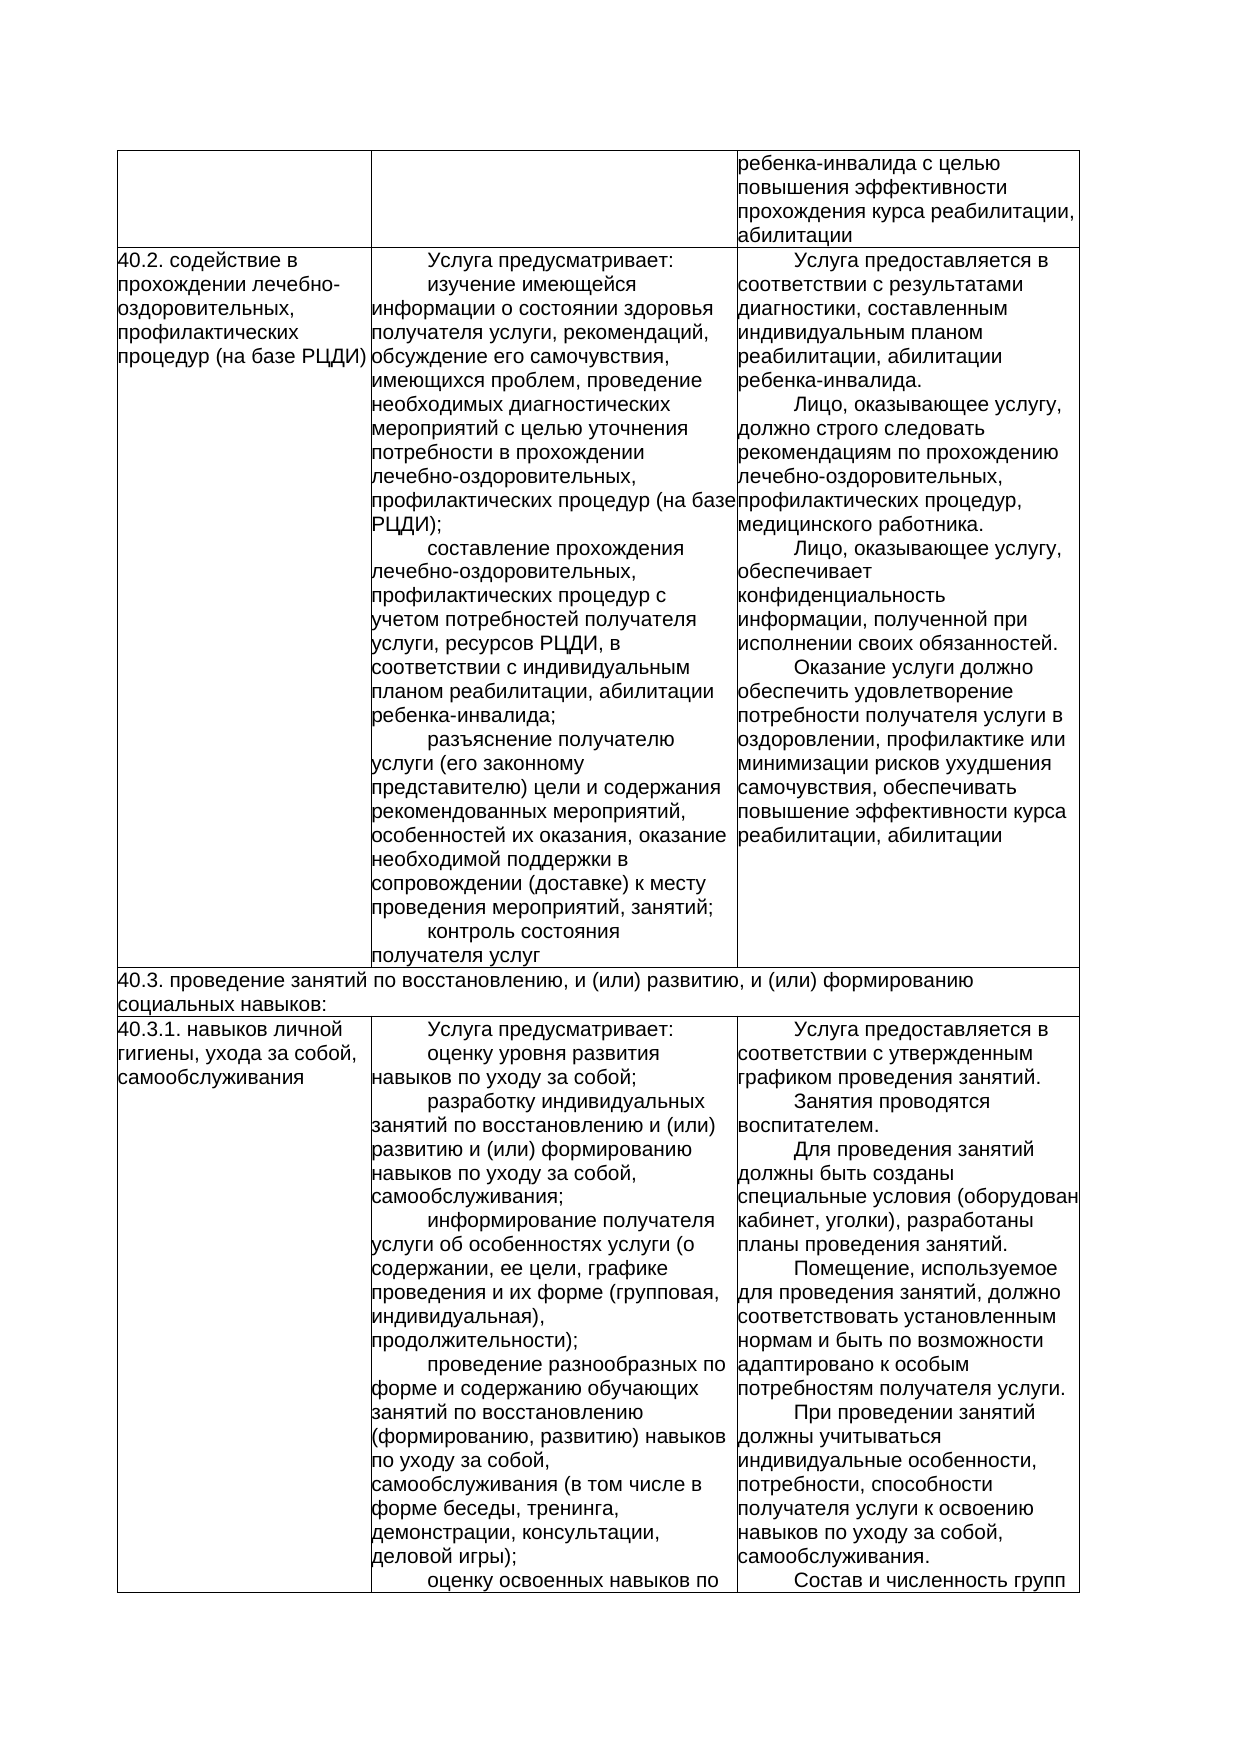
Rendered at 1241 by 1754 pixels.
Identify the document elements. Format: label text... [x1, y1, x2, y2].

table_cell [372, 1017, 737, 1592]
table_cell Услуга предусматривает: изучение имеющейся информации о состоянии здоровья получателя услуги, рекомендаций, обсуждение его самочувствия, имеющихся проблем, проведение необходимых диагностических мероприятий с целью уточнения потребности в прохождении лечебно-оздоровительных, профилактических процедур (на базе РЦДИ); составление прохождения лечебно-оздоровительных, профилактических процедур с учетом потребностей получателя услуги, ресурсов РЦДИ, в соответствии с индивидуальным планом реабилитации, абилитации ребенка-инвалида; разъяснение получателю услуги (его законному представителю) цели и содержания рекомендованных мероприятий, особенностей их оказания, оказание необходимой поддержки в сопровождении (доставке) к месту проведения мероприятий, занятий; контроль состояния получателя услуг [372, 248, 737, 967]
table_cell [738, 151, 1079, 247]
table_cell 40.3. проведение занятий по восстановлению, и (или) развитию, и (или) формированию социальных навыков: [118, 968, 1079, 1016]
table_cell Услуга предоставляется в соответствии с результатами диагностики, составленным индивидуальным планом реабилитации, абилитации ребенка-инвалида. Лицо, оказывающее услугу, должно строго следовать рекомендациям по прохождению лечебно-оздоровительных, профилактических процедур, медицинского работника. Лицо, оказывающее услугу, обеспечивает конфиденциальность информации, полученной при исполнении своих обязанностей. Оказание услуги должно обеспечить удовлетворение потребности получателя услуги в оздоровлении, профилактике или минимизации рисков ухудшения самочувствия, обеспечивать повышение эффективности курса реабилитации, абилитации [738, 248, 1079, 967]
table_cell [118, 151, 371, 247]
table_cell 40.2. содействие в прохождении лечебно-оздоровительных, профилактических процедур (на базе РЦДИ) [118, 248, 371, 967]
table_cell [118, 1017, 371, 1592]
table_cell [372, 151, 737, 247]
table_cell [738, 1017, 1079, 1592]
